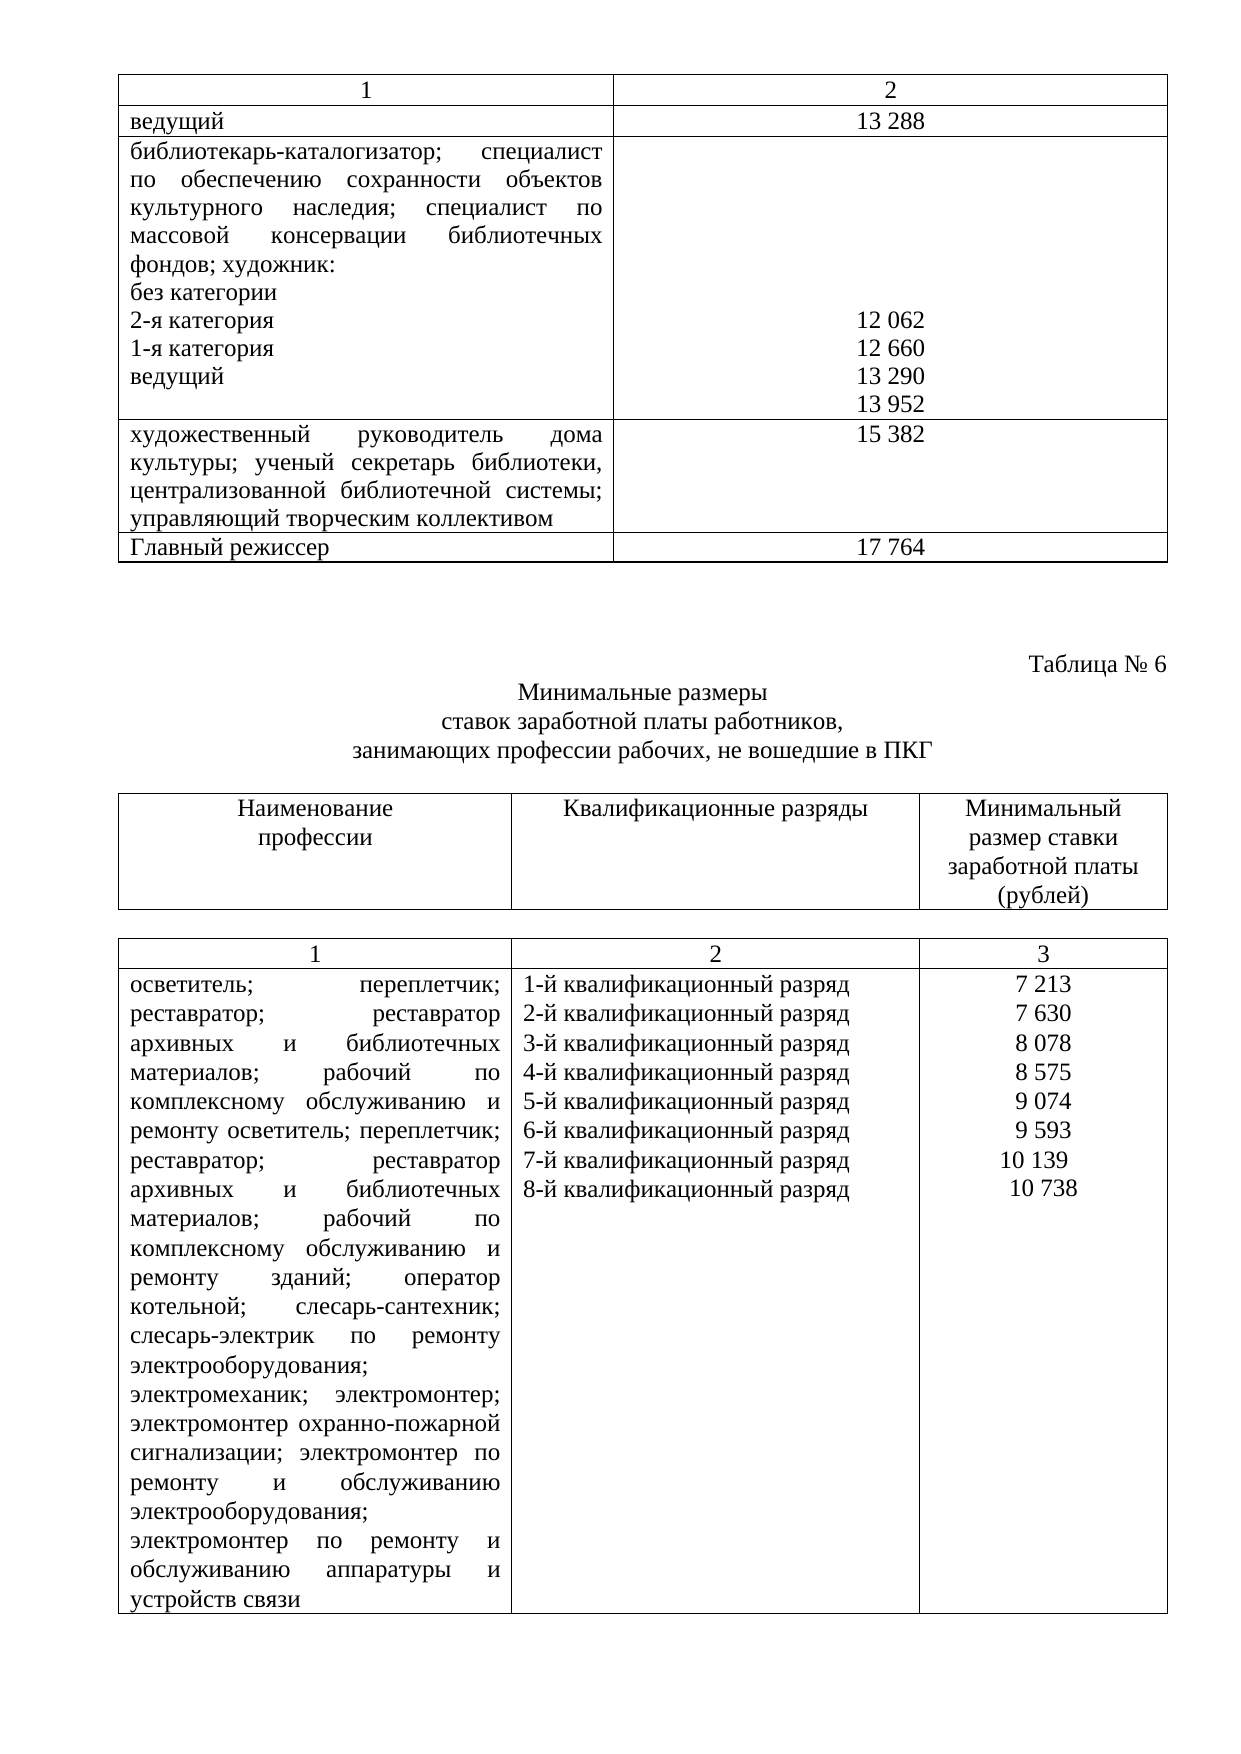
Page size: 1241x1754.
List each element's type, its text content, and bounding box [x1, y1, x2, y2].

text занимающих профессии рабочих, не вошедшие в ПКГ [118, 735, 1167, 764]
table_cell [119, 106, 613, 136]
table_header 2 [512, 939, 919, 968]
text Минимальные размеры [118, 677, 1167, 706]
text Таблица № 6 [118, 649, 1167, 677]
table_cell 17 764 [614, 533, 1167, 561]
table_header Квалификационные разряды [512, 794, 919, 908]
table_cell 15 382 [614, 420, 1167, 532]
table_cell библиотекарь-каталогизатор; специалист по обеспечению сохранности объектов культурного наследия; специалист по массовой консервации библиотечных фондов; художник: без категории 2-я категория 1-я категория ведущий [119, 137, 613, 418]
table_cell осветитель; переплетчик; реставратор; реставратор архивных и библиотечных материалов; рабочий по комплексному обслуживанию и ремонту осветитель; переплетчик; реставратор; реставратор архивных и библиотечных материалов; рабочий по комплексному обслуживанию и ремонту зданий; оператор котельной; слесарь-сантехник; слесарь-электрик по ремонту электрооборудования; электромеханик; электромонтер; электромонтер охранно-пожарной сигнализации; электромонтер по ремонту и обслуживанию электрооборудования; электромонтер по ремонту и обслуживанию аппаратуры и устройств связи [119, 969, 511, 1613]
table_header Минимальный размер ставки заработной платы (рублей) [920, 794, 1167, 908]
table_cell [614, 106, 1167, 136]
table_cell 7 213 7 630 8 078 8 575 9 074 9 593 10 139 10 738 [920, 969, 1167, 1613]
text ставок заработной платы работников, [118, 706, 1167, 735]
table_cell Главный режиссер [119, 533, 613, 561]
table_header 2 [614, 75, 1167, 105]
table_header 1 [119, 75, 613, 105]
table_cell 1-й квалификационный разряд 2-й квалификационный разряд 3-й квалификационный разряд 4-й квалификационный разряд 5-й квалификационный разряд 6-й квалификационный разряд 7-й квалификационный разряд 8-й квалификационный разряд [512, 969, 919, 1613]
table_header Наименование профессии [119, 794, 511, 908]
table_cell 12 062 12 660 13 290 13 952 [614, 137, 1167, 418]
table_cell художественный руководитель дома культуры; ученый секретарь библиотеки, централизованной библиотечной системы; управляющий творческим коллективом [119, 420, 613, 532]
table_header 1 [119, 939, 511, 968]
table_header 3 [920, 939, 1167, 968]
